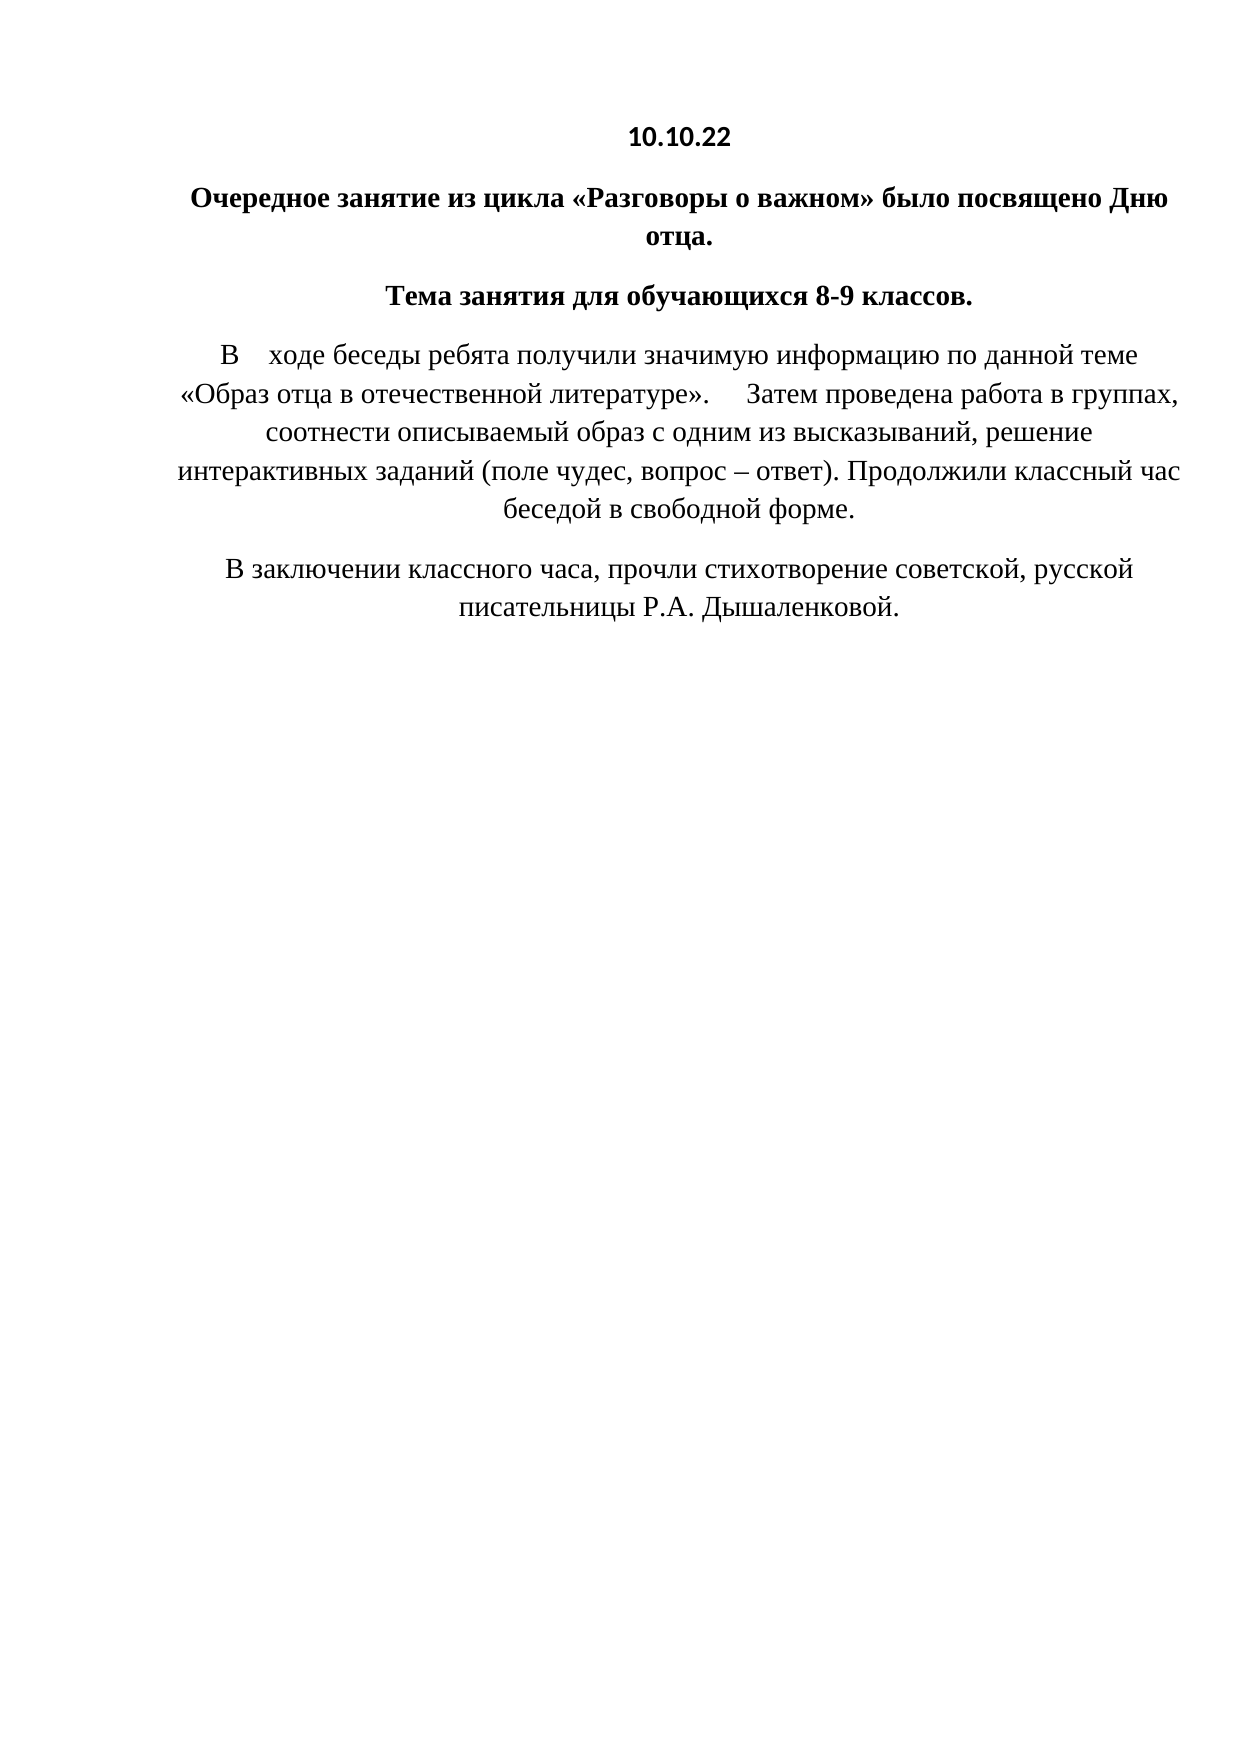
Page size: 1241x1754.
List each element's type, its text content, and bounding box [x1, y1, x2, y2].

text Тема занятия для обучающихся 8-9 классов. [177, 278, 1181, 311]
text Очередное занятие из цикла «Разговоры о важном» было посвящено Дню отца. [177, 180, 1181, 252]
text 10.10.22 [177, 118, 1181, 154]
text В заключении классного часа, прочли стихотворение советской, русской писательницы Р.А. Дышаленковой. [177, 551, 1181, 623]
text В ходе беседы ребята получили значимую информацию по данной теме «Образ отца в отечественной литературе». Затем проведена работа в группах, соотнести описываемый образ с одним из высказываний, решение интерактивных заданий (поле чудес, вопрос – ответ). Продолжили классный час беседой в свободной форме. [177, 337, 1181, 525]
